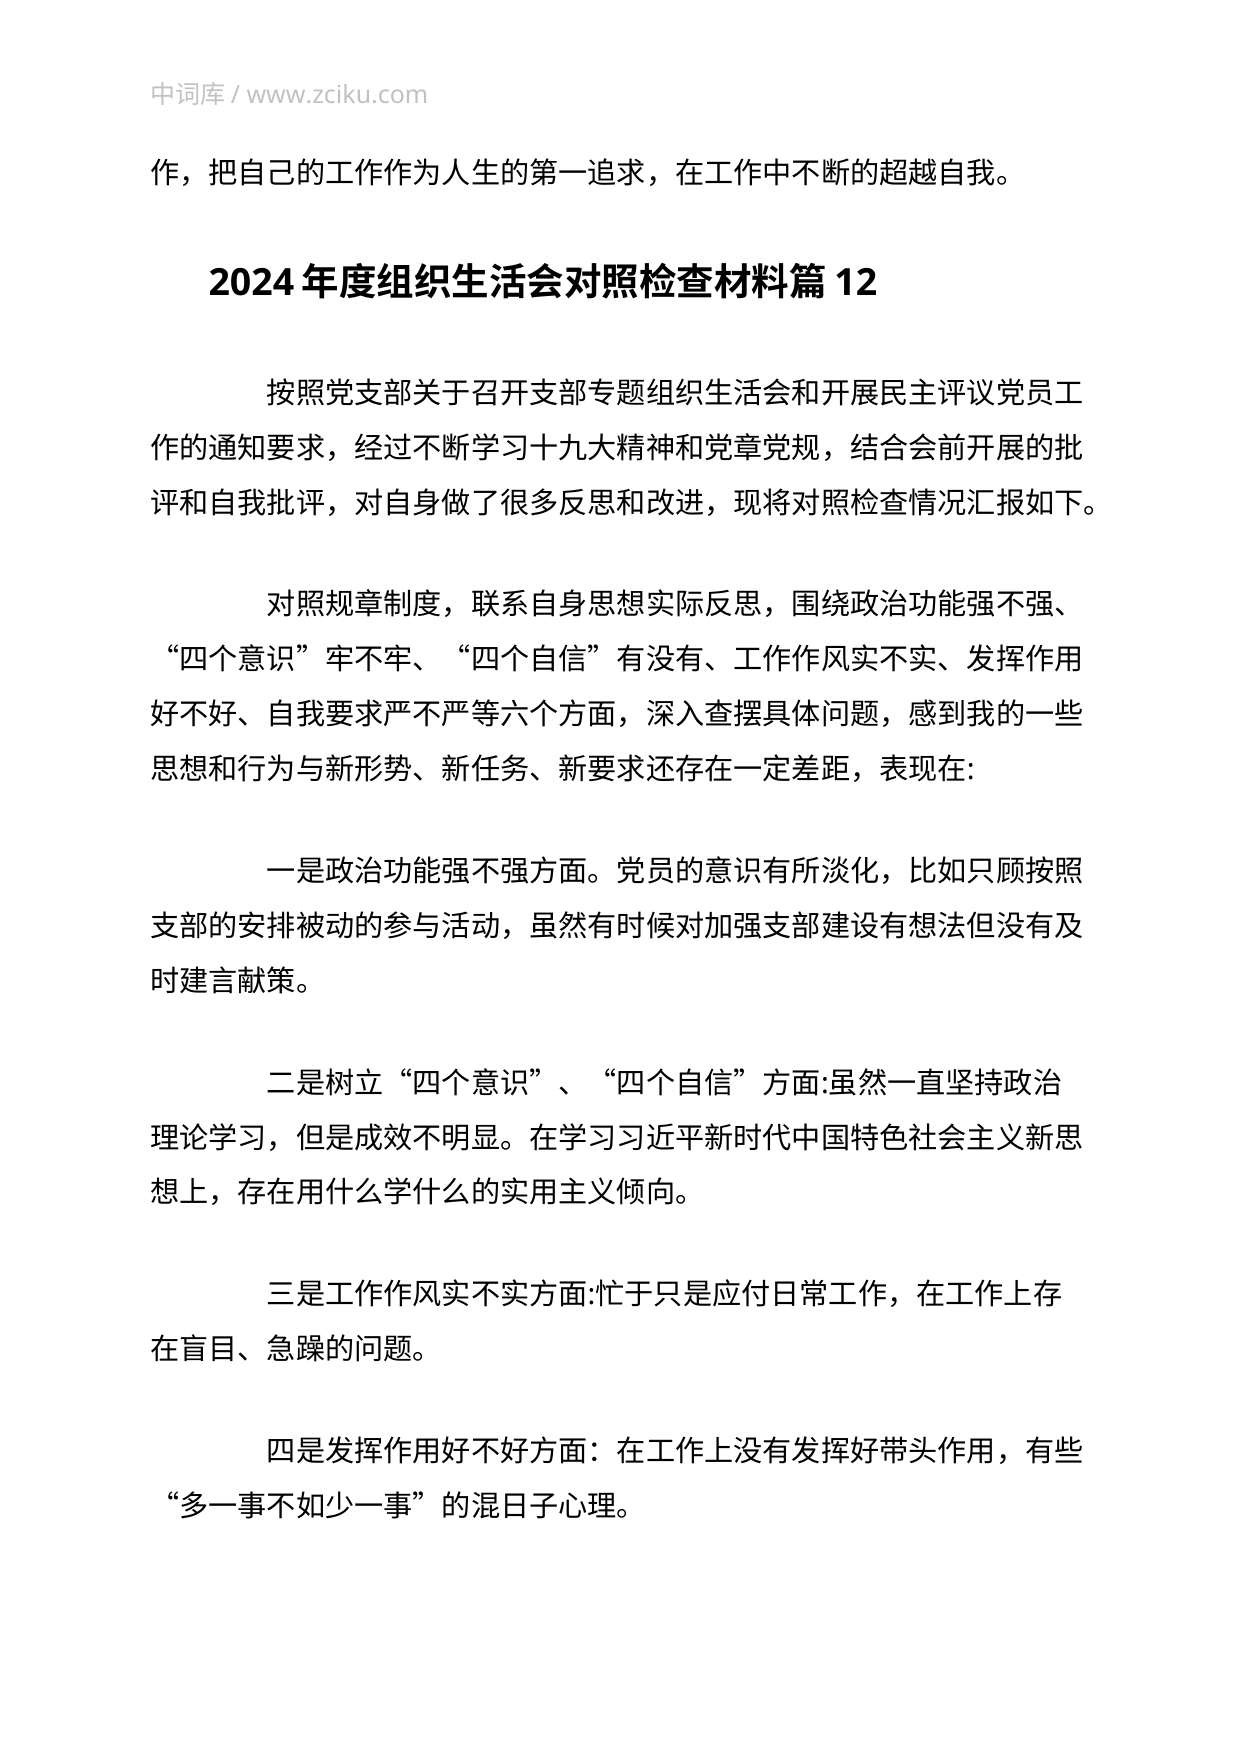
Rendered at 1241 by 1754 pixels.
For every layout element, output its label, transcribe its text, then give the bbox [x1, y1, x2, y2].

text 三是工作作风实不实方面:忙于只是应付日常工作，在工作上存在盲目、急躁的问题。 [150, 1271, 1090, 1368]
text 四是发挥作用好不好方面：在工作上没有发挥好带头作用，有些“多一事不如少一事”的混日子心理。 [150, 1428, 1090, 1525]
text 对照规章制度，联系自身思想实际反思，围绕政治功能强不强、“四个意识”牢不牢、“四个自信”有没有、工作作风实不实、发挥作用好不好、自我要求严不严等六个方面，深入查摆具体问题，感到我的一些思想和行为与新形势、新任务、新要求还存在一定差距，表现在: [150, 581, 1090, 788]
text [150, 150, 1090, 192]
text 一是政治功能强不强方面。党员的意识有所淡化，比如只顾按照支部的安排被动的参与活动，虽然有时候对加强支部建设有想法但没有及时建言献策。 [150, 848, 1090, 1000]
text 按照党支部关于召开支部专题组织生活会和开展民主评议党员工作的通知要求，经过不断学习十九大精神和党章党规，结合会前开展的批评和自我批评，对自身做了很多反思和改进，现将对照检查情况汇报如下。 [150, 369, 1090, 521]
text 2024年度组织生活会对照检查材料篇12 [150, 252, 1090, 306]
text 二是树立“四个意识”、“四个自信”方面:虽然一直坚持政治理论学习，但是成效不明显。在学习习近平新时代中国特色社会主义新思想上，存在用什么学什么的实用主义倾向。 [150, 1059, 1090, 1211]
